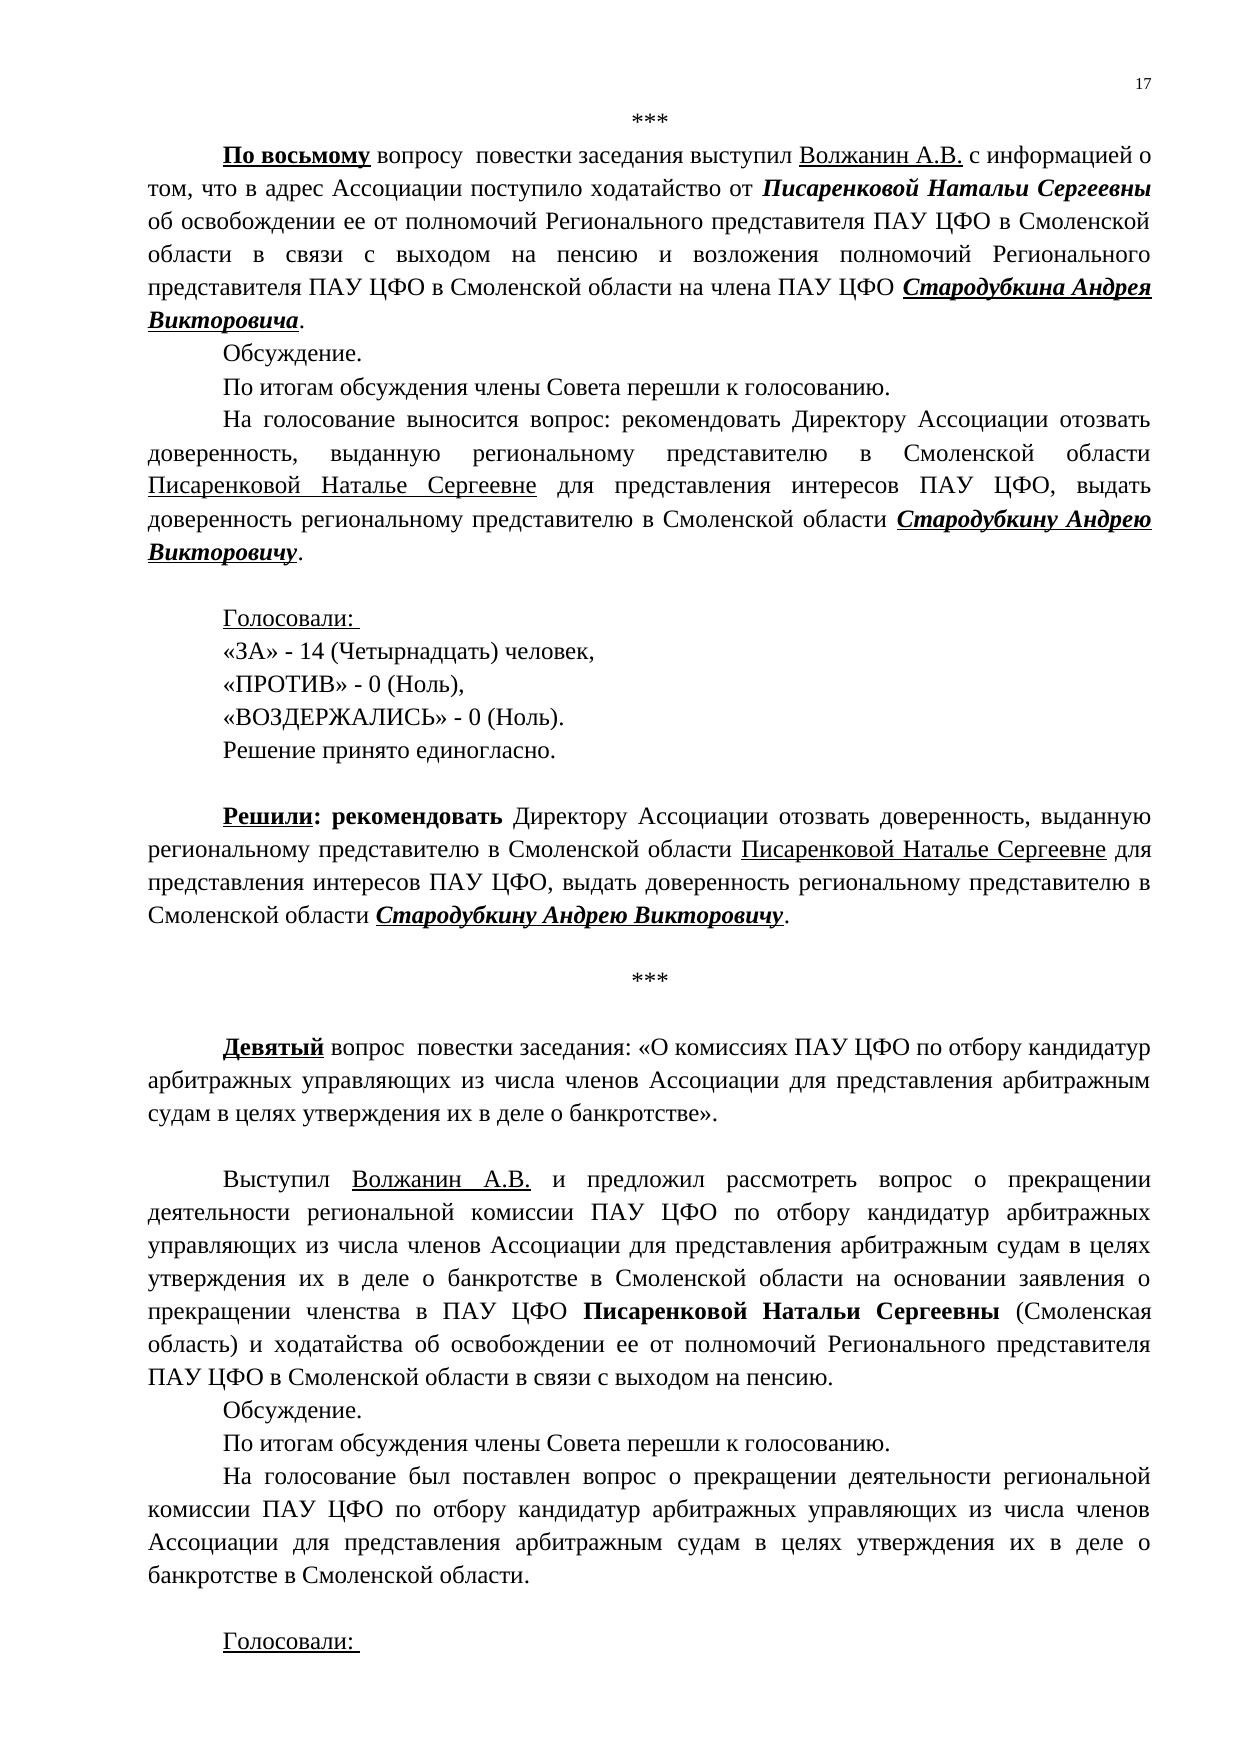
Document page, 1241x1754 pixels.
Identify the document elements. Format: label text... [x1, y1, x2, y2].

text «ЗА» - 14 (Четырнадцать) человек, [148, 636, 1152, 664]
text Обсуждение. [148, 1395, 1152, 1424]
text Обсуждение. [148, 338, 1152, 367]
text «ВОЗДЕРЖАЛИСЬ» - 0 (Ноль). [148, 702, 1152, 731]
text *** [148, 107, 1152, 136]
text *** [148, 966, 1152, 995]
text По итогам обсуждения члены Совета перешли к голосованию. [148, 372, 1152, 400]
text Решение принято единогласно. [148, 735, 1152, 763]
text По итогам обсуждения члены Совета перешли к голосованию. [148, 1428, 1152, 1457]
text Девятый вопрос повестки заседания: «О комиссиях ПАУ ЦФО по отбору кандидатур арбитражных управляющих из числа членов Ассоциации для представления арбитражным судам в целях утверждения их в деле о банкротстве». [148, 1032, 1152, 1127]
text «ПРОТИВ» - 0 (Ноль), [148, 669, 1152, 697]
text Решили: рекомендовать Директору Ассоциации отозвать доверенность, выданную региональному представителю в Смоленской области Писаренковой Наталье Сергеевне для представления интересов ПАУ ЦФО, выдать доверенность региональному представителю в Смоленской области Стародубкину Андрею Викторовичу. [148, 801, 1152, 929]
text Голосовали: [148, 1626, 1152, 1655]
text Выступил Волжанин А.В. и предложил рассмотреть вопрос о прекращении деятельности региональной комиссии ПАУ ЦФО по отбору кандидатур арбитражных управляющих из числа членов Ассоциации для представления арбитражным судам в целях утверждения их в деле о банкротстве в Смоленской области на основании заявления о прекращении членства в ПАУ ЦФО Писаренковой Натальи Сергеевны (Смоленская область) и ходатайства об освобождении ее от полномочий Регионального представителя ПАУ ЦФО в Смоленской области в связи с выходом на пенсию. [148, 1164, 1152, 1391]
text На голосование выносится вопрос: рекомендовать Директору Ассоциации отозвать доверенность, выданную региональному представителю в Смоленской области Писаренковой Наталье Сергеевне для представления интересов ПАУ ЦФО, выдать доверенность региональному представителю в Смоленской области Стародубкину Андрею Викторовичу. [148, 404, 1152, 565]
text Голосовали: [148, 603, 1152, 631]
text По восьмому вопросу повестки заседания выступил Волжанин А.В. с информацией о том, что в адрес Ассоциации поступило ходатайство от Писаренковой Натальи Сергеевны об освобождении ее от полномочий Регионального представителя ПАУ ЦФО в Смоленской области в связи с выходом на пенсию и возложения полномочий Регионального представителя ПАУ ЦФО в Смоленской области на члена ПАУ ЦФО Стародубкина Андрея Викторовича. [148, 140, 1152, 334]
text На голосование был поставлен вопрос о прекращении деятельности региональной комиссии ПАУ ЦФО по отбору кандидатур арбитражных управляющих из числа членов Ассоциации для представления арбитражным судам в целях утверждения их в деле о банкротстве в Смоленской области. [148, 1461, 1152, 1589]
